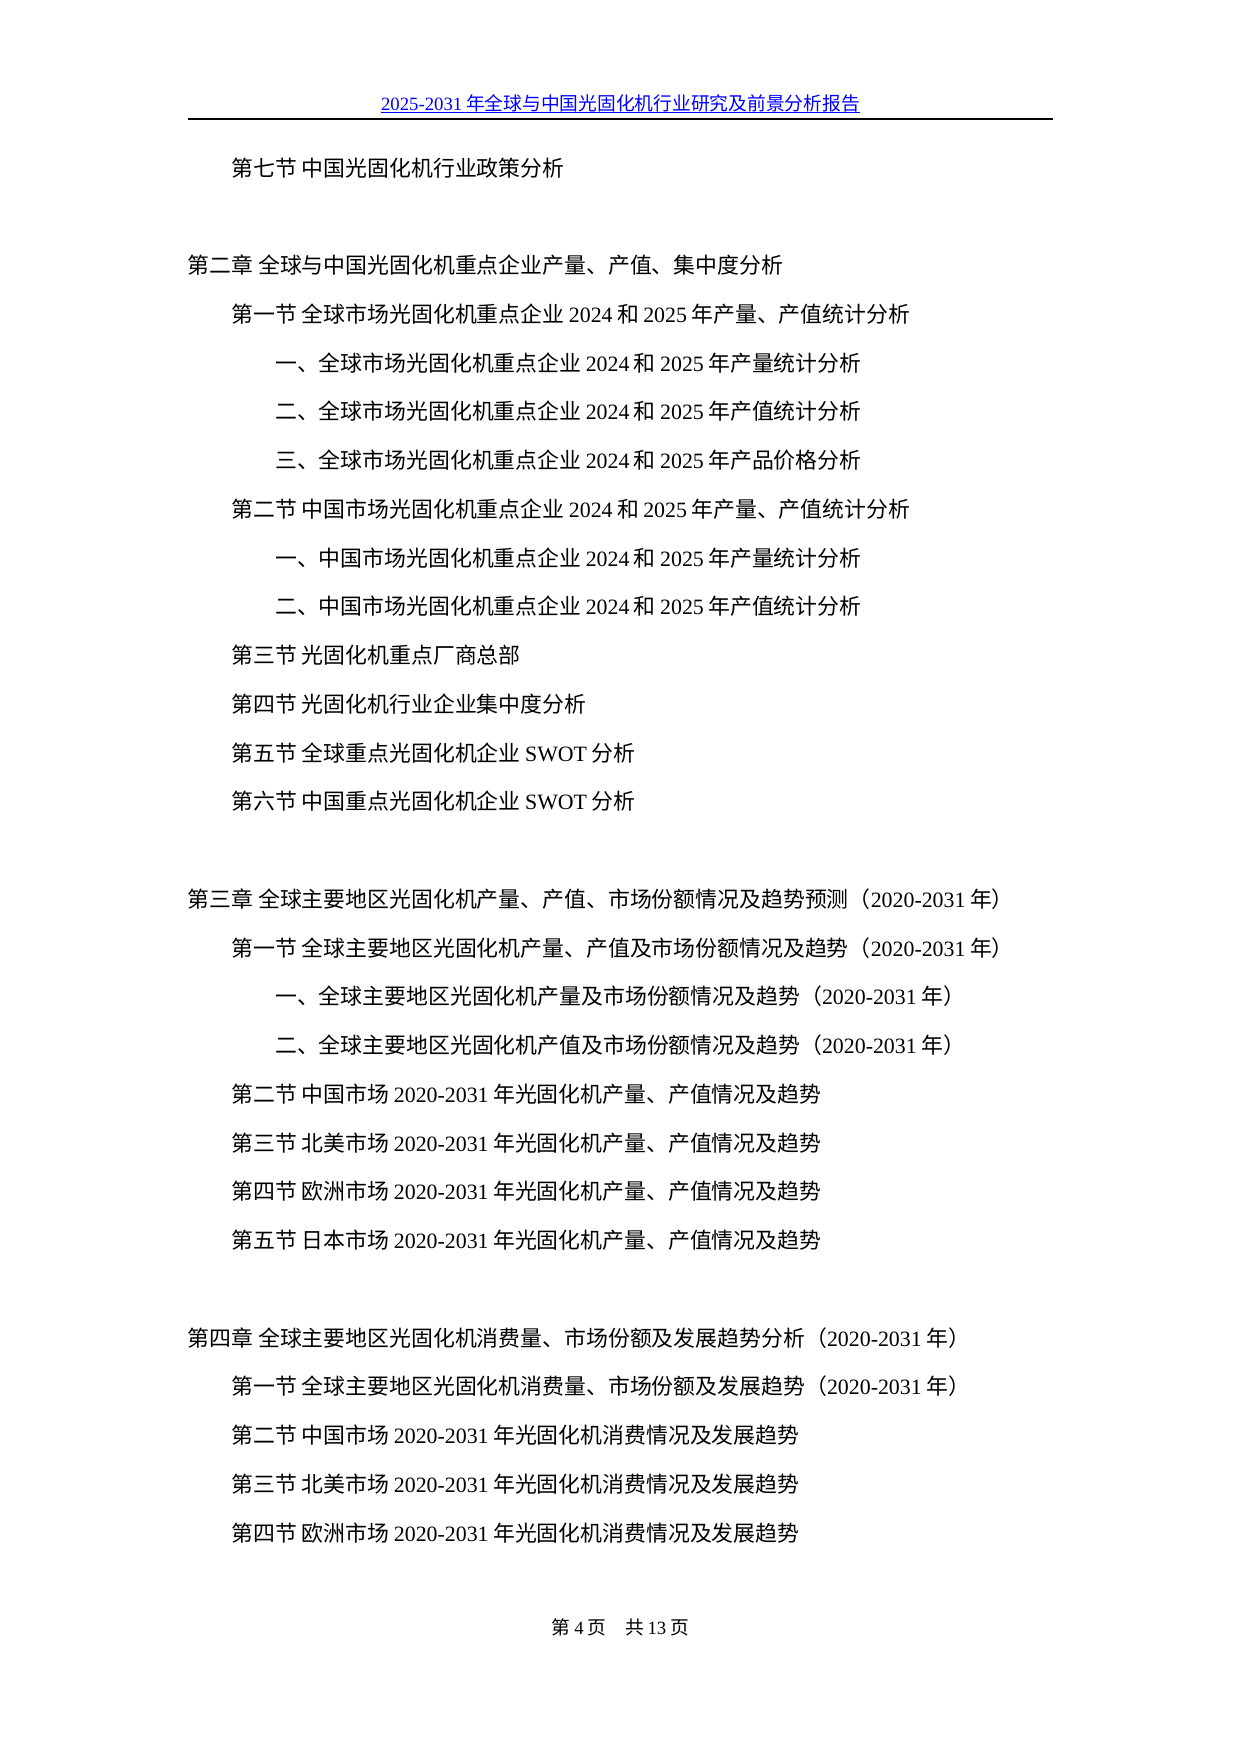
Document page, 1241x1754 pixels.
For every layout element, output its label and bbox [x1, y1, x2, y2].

text [187, 150, 1053, 1548]
